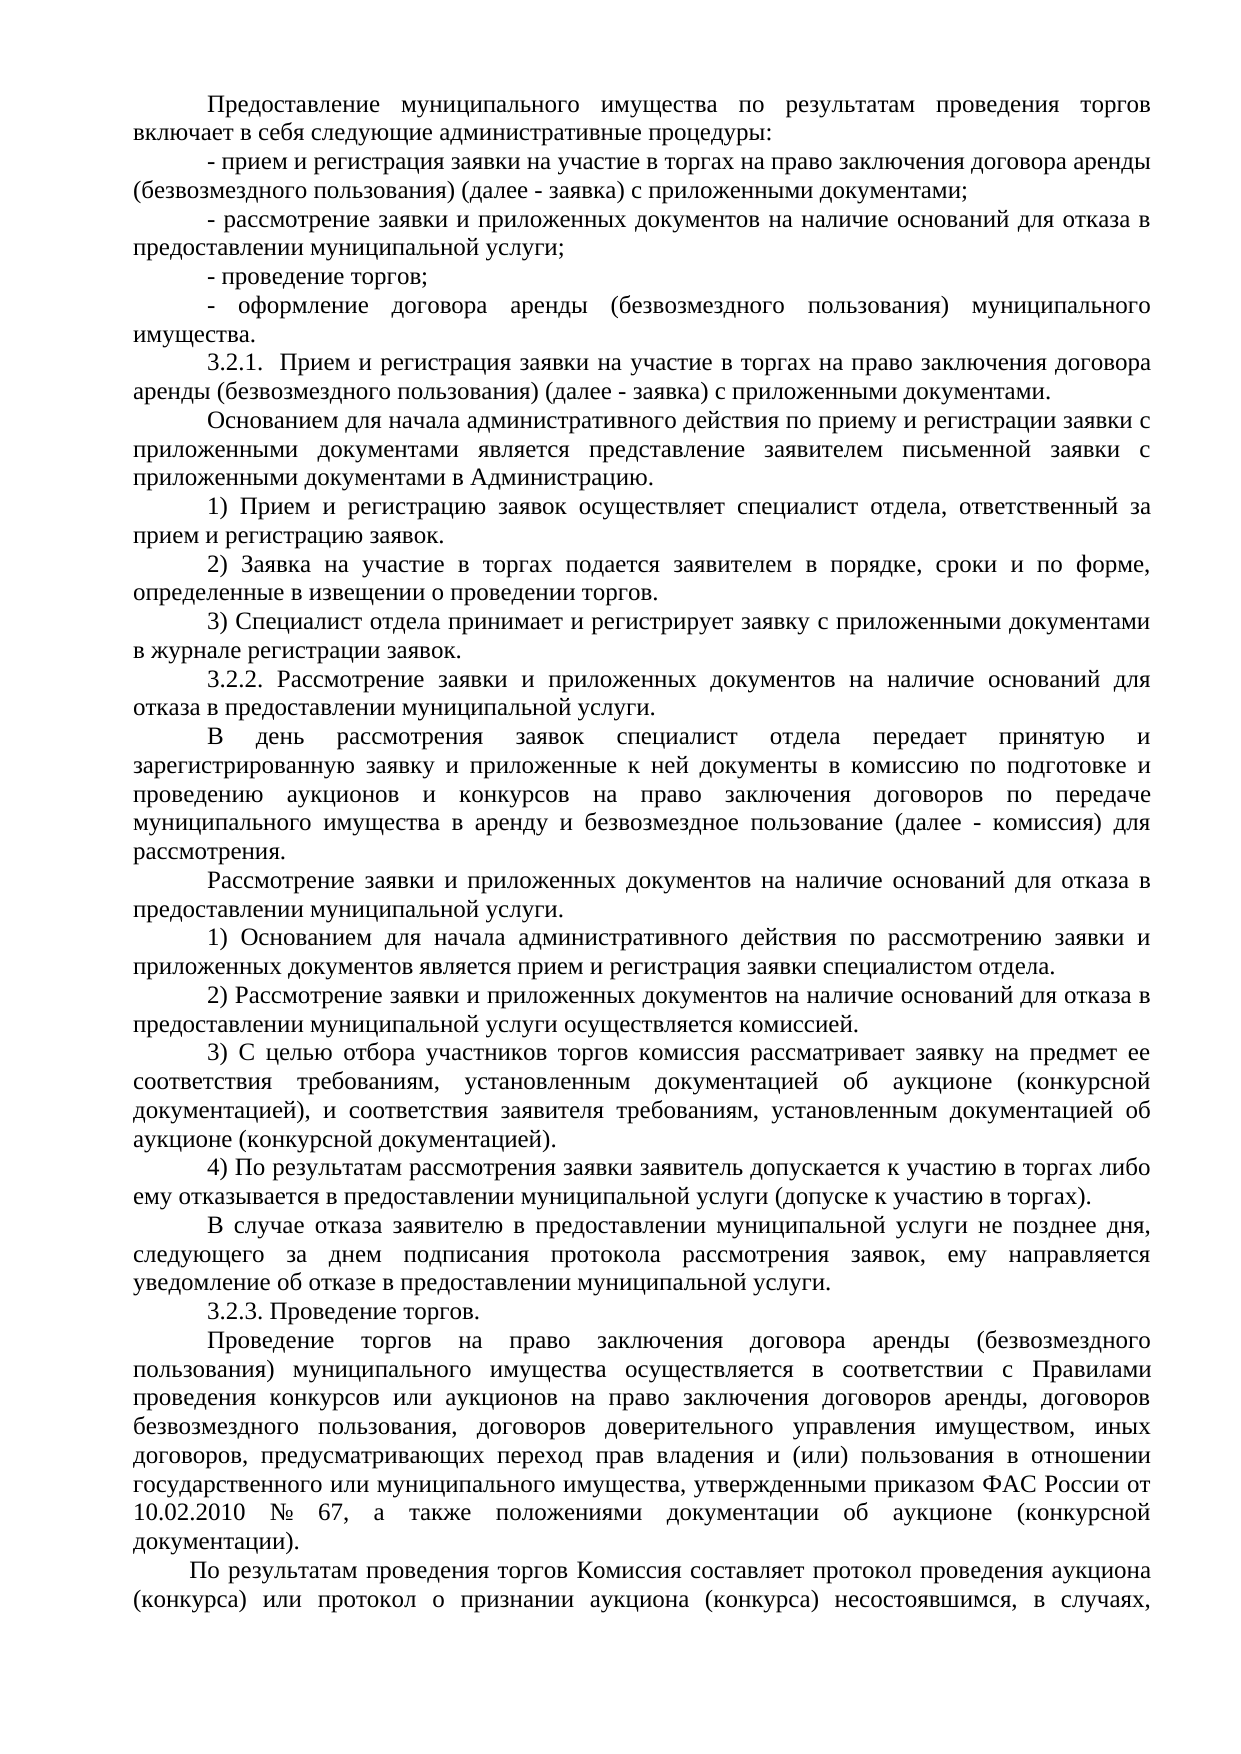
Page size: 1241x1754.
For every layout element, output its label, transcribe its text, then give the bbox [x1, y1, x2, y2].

text - оформление договора аренды (безвозмездного пользования) муниципального имущества. [133, 290, 1152, 347]
text - прием и регистрация заявки на участие в торгах на право заключения договора аренды (безвозмездного пользования) (далее - заявка) с приложенными документами; [133, 146, 1152, 204]
text 3.2.2. Рассмотрение заявки и приложенных документов на наличие оснований для отказа в предоставлении муниципальной услуги. [133, 664, 1152, 721]
text - рассмотрение заявки и приложенных документов на наличие оснований для отказа в предоставлении муниципальной услуги; [133, 204, 1152, 261]
text 2) Рассмотрение заявки и приложенных документов на наличие оснований для отказа в предоставлении муниципальной услуги осуществляется комиссией. [133, 980, 1152, 1037]
text Рассмотрение заявки и приложенных документов на наличие оснований для отказа в предоставлении муниципальной услуги. [133, 865, 1152, 922]
text 3) Специалист отдела принимает и регистрирует заявку с приложенными документами в журнале регистрации заявок. [133, 606, 1152, 664]
text В день рассмотрения заявок специалист отдела передает принятую и зарегистрированную заявку и приложенные к ней документы в комиссию по подготовке и проведению аукционов и конкурсов на право заключения договоров по передаче муниципального имущества в аренду и безвозмездное пользование (далее - комиссия) для рассмотрения. [133, 721, 1152, 865]
text 1) Прием и регистрацию заявок осуществляет специалист отдела, ответственный за прием и регистрацию заявок. [133, 491, 1152, 549]
text 1) Основанием для начала административного действия по рассмотрению заявки и приложенных документов является прием и регистрация заявки специалистом отдела. [133, 922, 1152, 980]
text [133, 1555, 1152, 1612]
text 3) С целью отбора участников торгов комиссия рассматривает заявку на предмет ее соответствия требованиям, установленным документацией об аукционе (конкурсной документацией), и соответствия заявителя требованиям, установленным документацией об аукционе (конкурсной документацией). [133, 1037, 1152, 1152]
text Предоставление муниципального имущества по результатам проведения торгов включает в себя следующие административные процедуры: [133, 89, 1152, 146]
text В случае отказа заявителю в предоставлении муниципальной услуги не позднее дня, следующего за днем подписания протокола рассмотрения заявок, ему направляется уведомление об отказе в предоставлении муниципальной услуги. [133, 1210, 1152, 1296]
text Проведение торгов на право заключения договора аренды (безвозмездного пользования) муниципального имущества осуществляется в соответствии с Правилами проведения конкурсов или аукционов на право заключения договоров аренды, договоров безвозмездного пользования, договоров доверительного управления имуществом, иных договоров, предусматривающих переход прав владения и (или) пользования в отношении государственного или муниципального имущества, утвержденными приказом ФАС России от 10.02.2010 № 67, а также положениями документации об аукционе (конкурсной документации). [133, 1325, 1152, 1555]
text Основанием для начала административного действия по приему и регистрации заявки с приложенными документами является представление заявителем письменной заявки с приложенными документами в Администрацию. [133, 405, 1152, 491]
text 3.2.1. Прием и регистрация заявки на участие в торгах на право заключения договора аренды (безвозмездного пользования) (далее - заявка) с приложенными документами. [133, 347, 1152, 405]
text 4) По результатам рассмотрения заявки заявитель допускается к участию в торгах либо ему отказывается в предоставлении муниципальной услуги (допуске к участию в торгах). [133, 1152, 1152, 1210]
text - проведение торгов; [133, 261, 1152, 290]
text 3.2.3. Проведение торгов. [133, 1296, 1152, 1325]
text 2) Заявка на участие в торгах подается заявителем в порядке, сроки и по форме, определенные в извещении о проведении торгов. [133, 549, 1152, 606]
